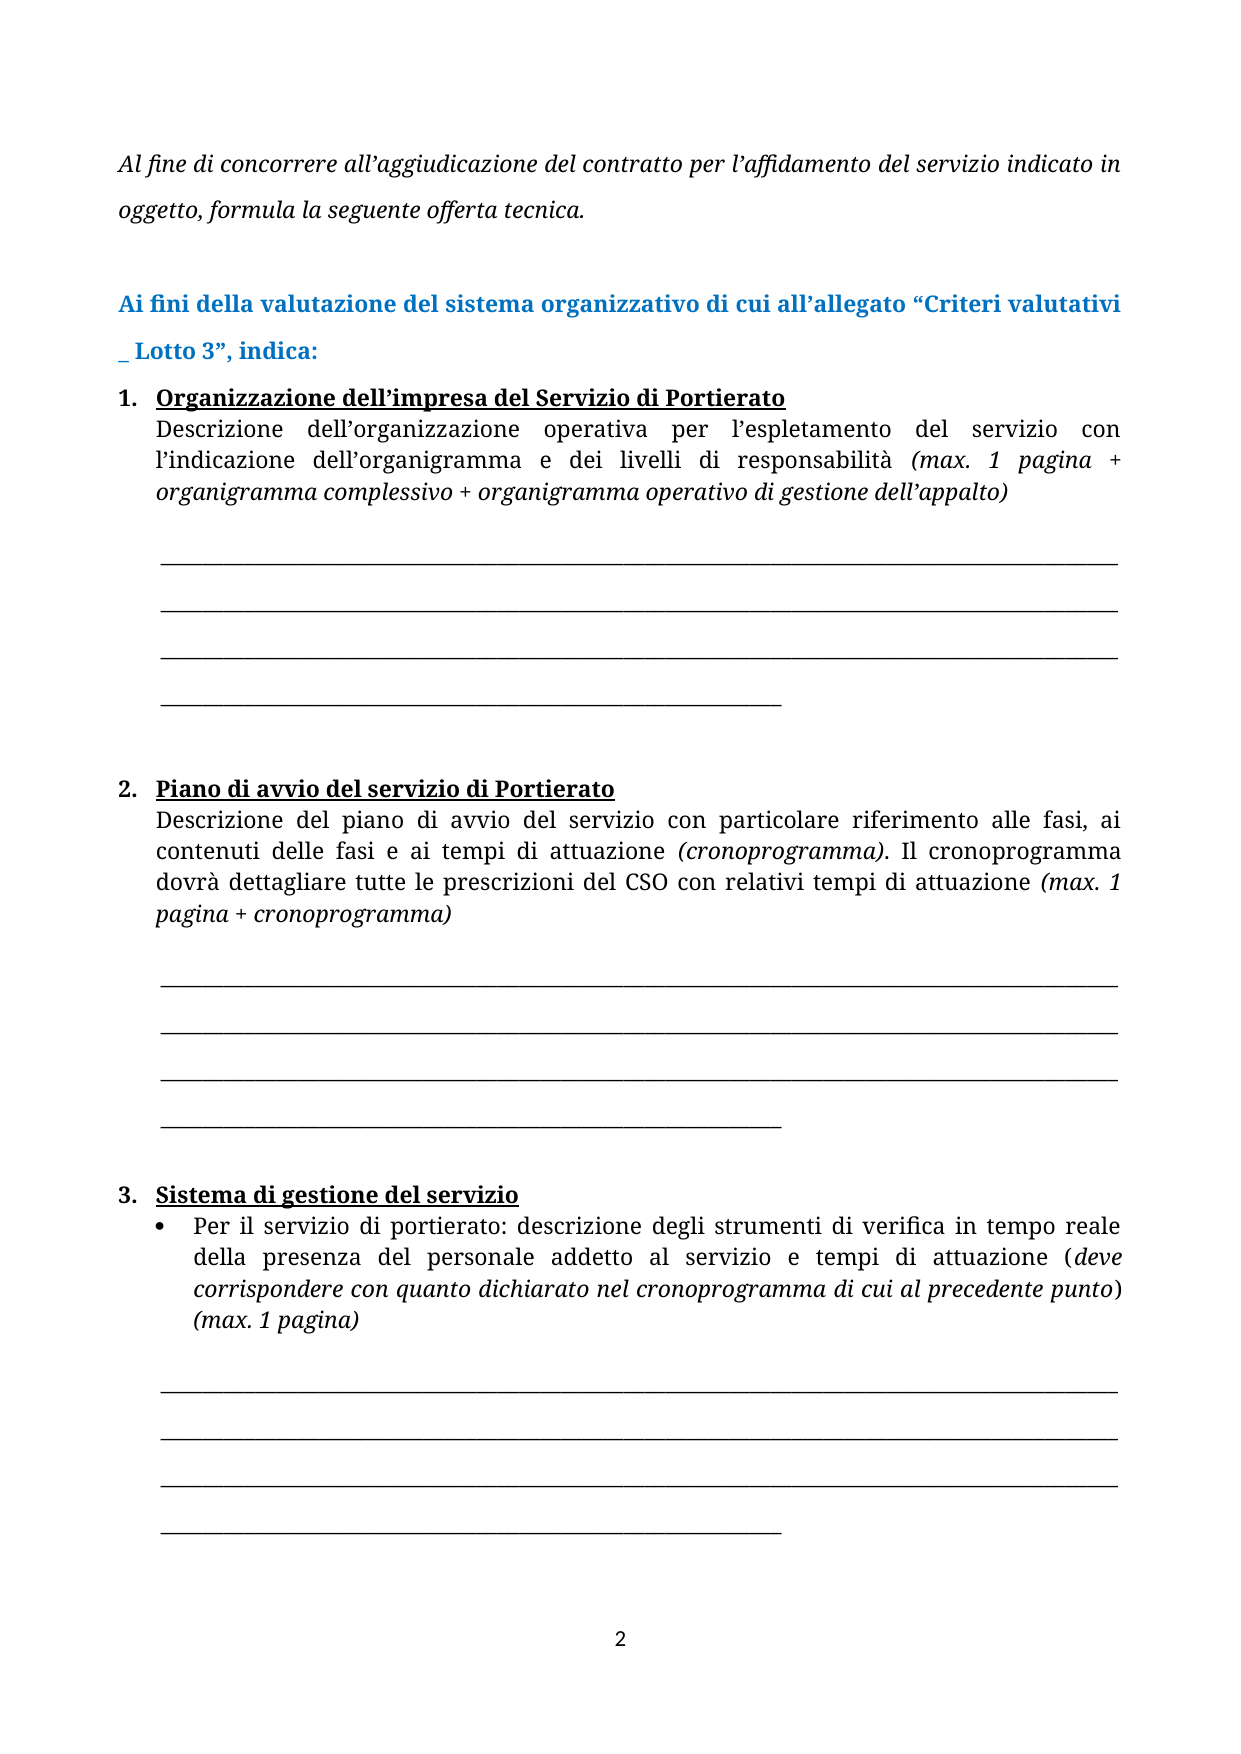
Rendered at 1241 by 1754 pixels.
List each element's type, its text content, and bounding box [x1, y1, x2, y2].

list Descrizione dell’organizzazione operativa per l’espletamento del servizio con l’indicazione dell’organigramma e dei livelli di responsabilità (max. 1 pagina + organigramma complessivo + organigramma operativo di gestione dell’appalto) [156, 413, 1122, 507]
list Organizzazione dell’impresa del Servizio di Portierato [118, 382, 1122, 413]
text Al fine di concorrere all’aggiudicazione del contratto per l’affidamento del servizio indicato in oggetto, formula la seguente offerta tecnica. [118, 148, 1122, 226]
list Per il servizio di portierato: descrizione degli strumenti di verifica in tempo reale della presenza del personale addetto al servizio e tempi di attuazione (deve corrispondere con quanto dichiarato nel cronoprogramma di cui al precedente punto) (max. 1 pagina) [156, 1210, 1122, 1335]
list Sistema di gestione del servizio [118, 1179, 1122, 1210]
list Descrizione del piano di avvio del servizio con particolare riferimento alle fasi, ai contenuti delle fasi e ai tempi di attuazione (cronoprogramma). Il cronoprogramma dovrà dettagliare tutte le prescrizioni del CSO con relativi tempi di attuazione (max. 1 pagina + cronoprogramma) [156, 804, 1122, 929]
list Piano di avvio del servizio di Portierato [118, 773, 1122, 804]
text Ai fini della valutazione del sistema organizzativo di cui all’allegato “Criteri valutativi _ Lotto 3”, indica: [118, 288, 1122, 366]
